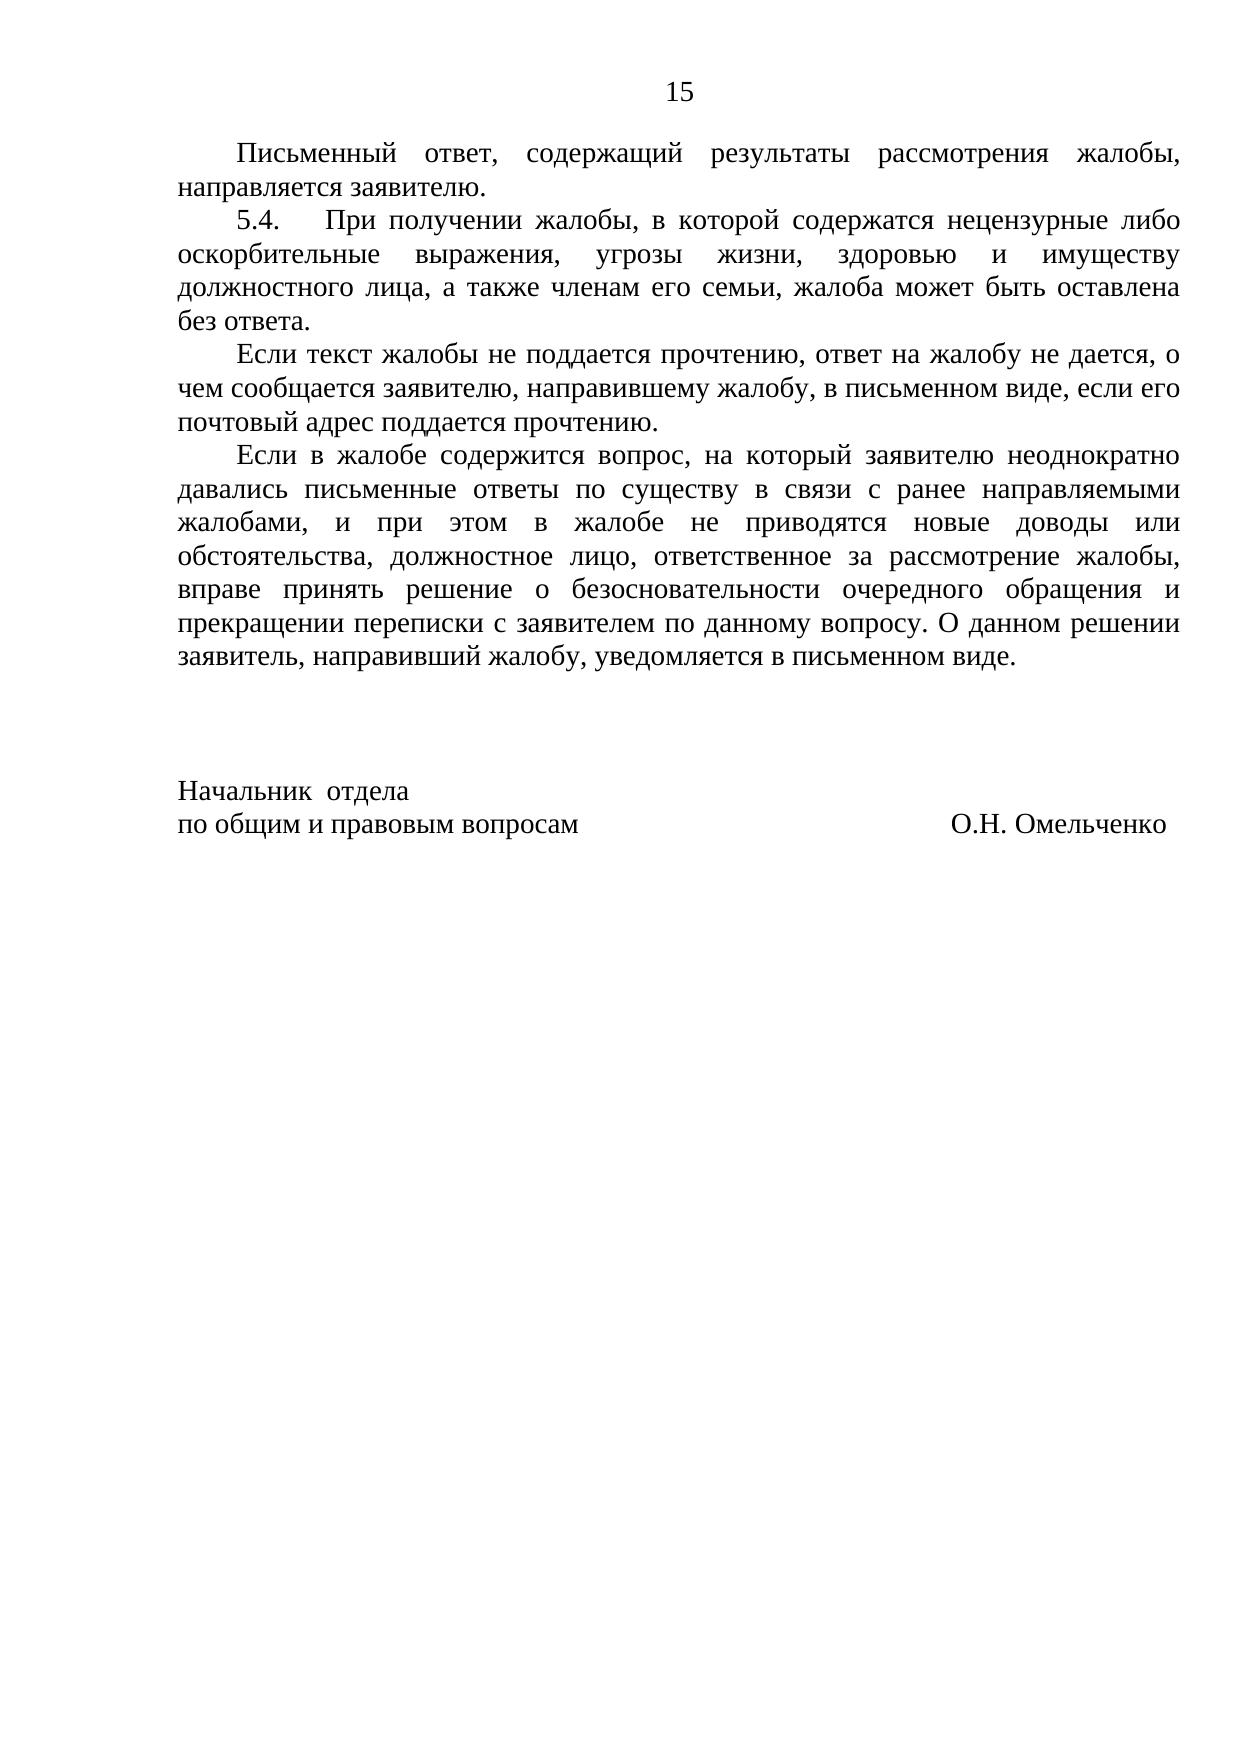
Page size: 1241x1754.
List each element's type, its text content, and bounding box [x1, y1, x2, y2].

text Если в жалобе содержится вопрос, на который заявителю неоднократно давались письменные ответы по существу в связи с ранее направляемыми жалобами, и при этом в жалобе не приводятся новые доводы или обстоятельства, должностное лицо, ответственное за рассмотрение жалобы, вправе принять решение о безосновательности очередного обращения и прекращении переписки с заявителем по данному вопросу. О данном решении заявитель, направивший жалобу, уведомляется в письменном виде. [177, 437, 1181, 672]
text Письменный ответ, содержащий результаты рассмотрения жалобы, направляется заявителю. [177, 135, 1181, 202]
list При получении жалобы, в которой содержатся нецензурные либо оскорбительные выражения, угрозы жизни, здоровью и имуществу должностного лица, а также членам его семьи, жалоба может быть оставлена без ответа. [177, 202, 1181, 337]
text по общим и правовым вопросам О.Н. Омельченко [177, 806, 1181, 840]
text Если текст жалобы не поддается прочтению, ответ на жалобу не дается, о чем сообщается заявителю, направившему жалобу, в письменном виде, если его почтовый адрес поддается прочтению. [177, 337, 1181, 437]
text Начальник отдела [177, 773, 1181, 806]
